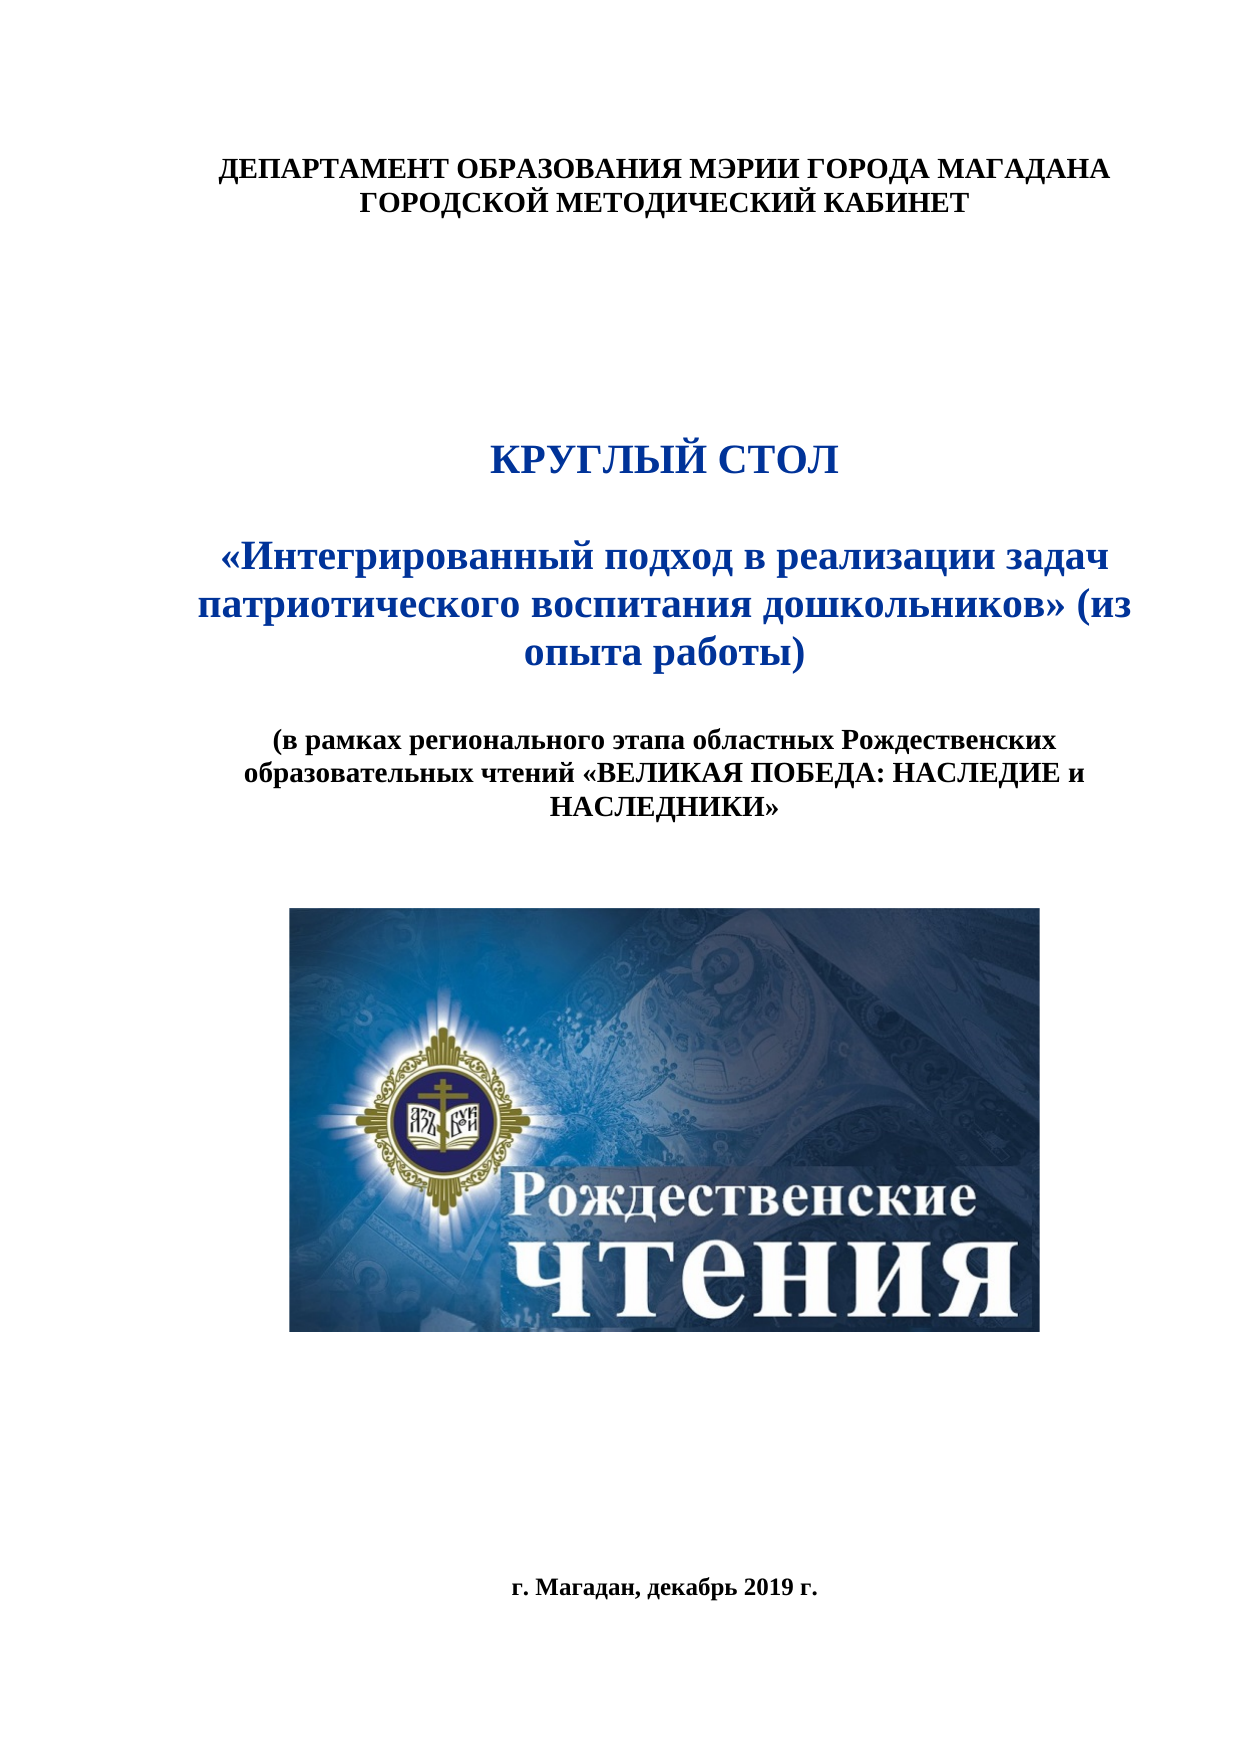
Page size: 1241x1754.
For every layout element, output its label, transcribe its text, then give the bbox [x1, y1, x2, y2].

text КРУГЛЫЙ СТОЛ [177, 434, 1152, 482]
text ГОРОДСКОЙ МЕТОДИЧЕСКИЙ КАБИНЕТ [177, 185, 1152, 219]
text ДЕПАРТАМЕНТ ОБРАЗОВАНИЯ МЭРИИ ГОРОДА МАГАДАНА [177, 152, 1152, 185]
picture [289, 908, 1040, 1332]
text г. Магадан, декабрь 2019 г. [177, 1572, 1152, 1600]
text «Интегрированный подход в реализации задач патриотического воспитания дошкольников» (из опыта работы) [177, 530, 1152, 674]
text (в рамках регионального этапа областных Рождественских образовательных чтений «ВЕЛИКАЯ ПОБЕДА: НАСЛЕДИЕ и НАСЛЕДНИКИ» [177, 722, 1152, 822]
